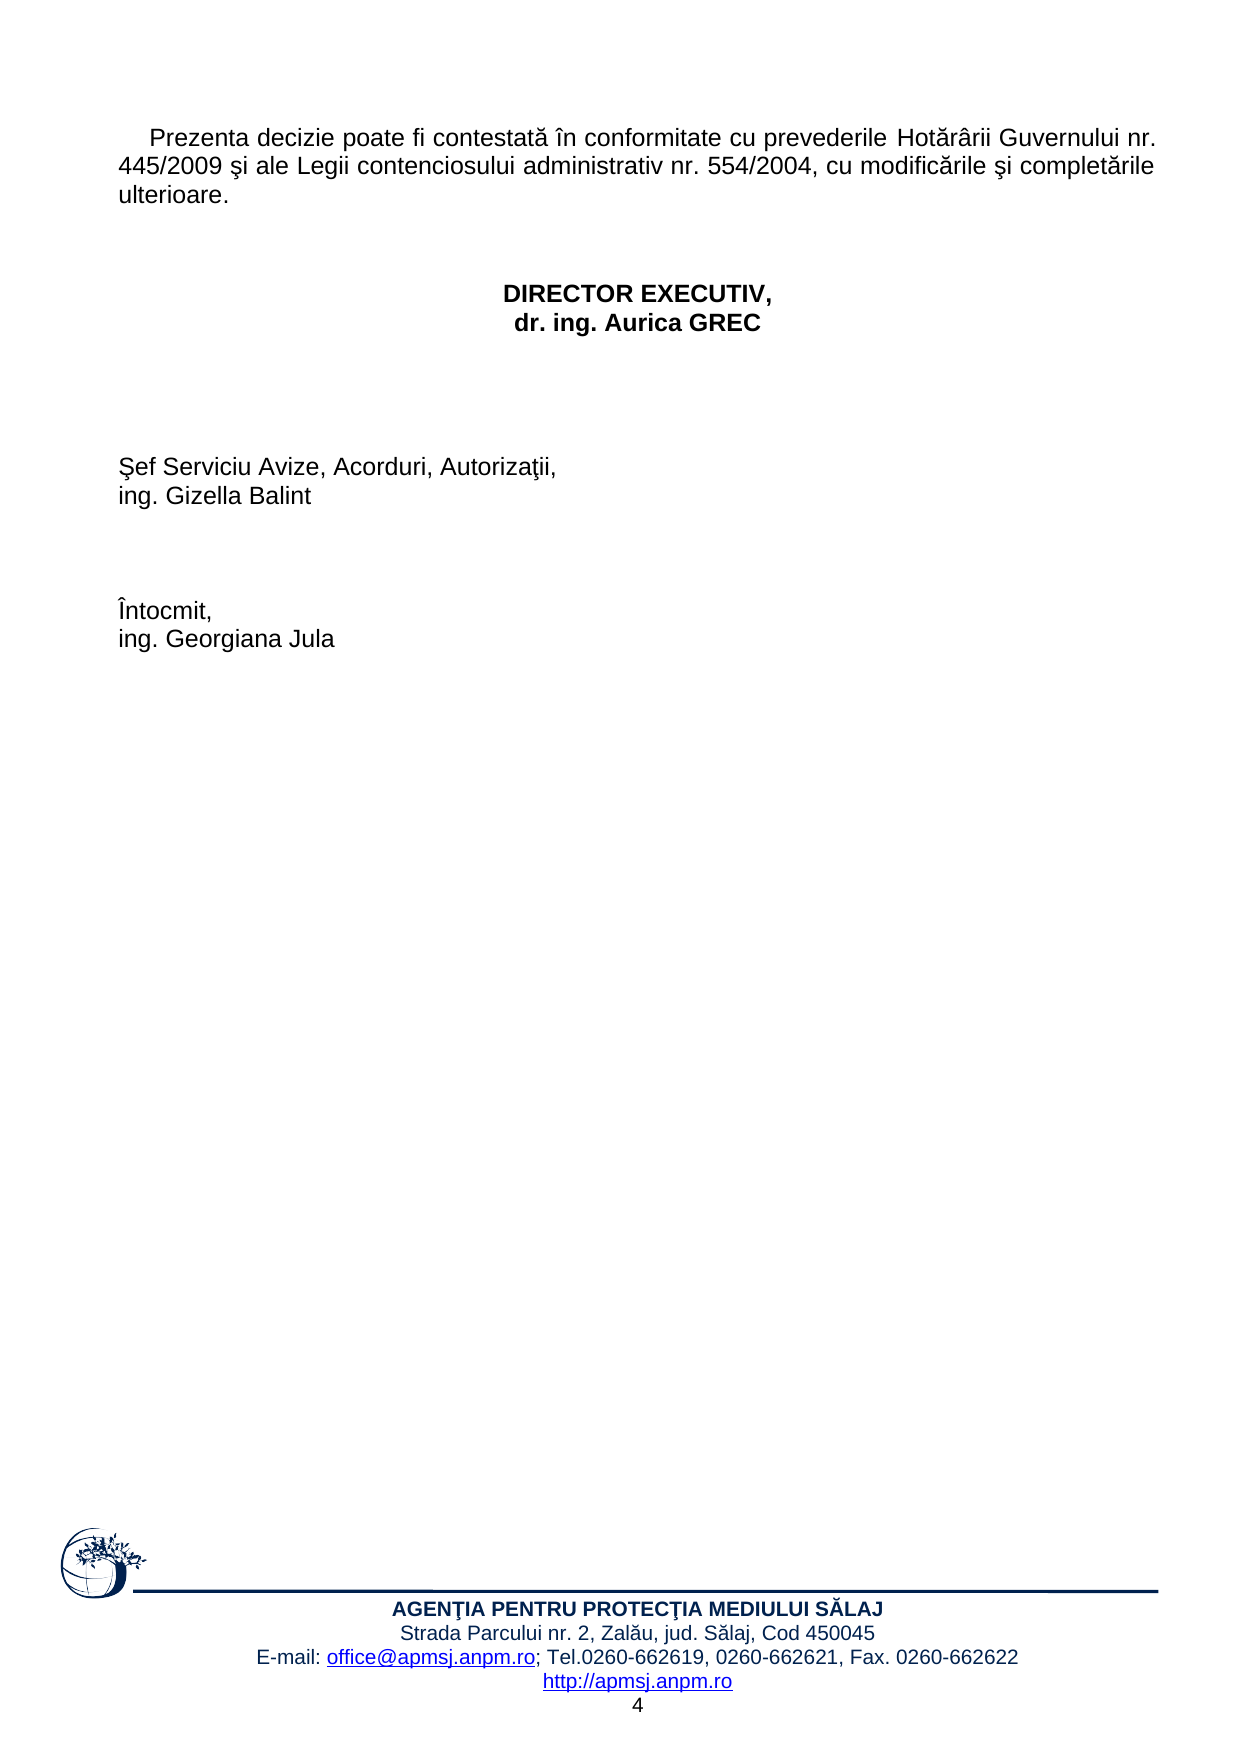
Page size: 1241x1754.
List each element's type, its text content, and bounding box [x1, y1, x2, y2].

text Prezenta decizie poate fi contestată în conformitate cu prevederile [118, 122, 1157, 209]
